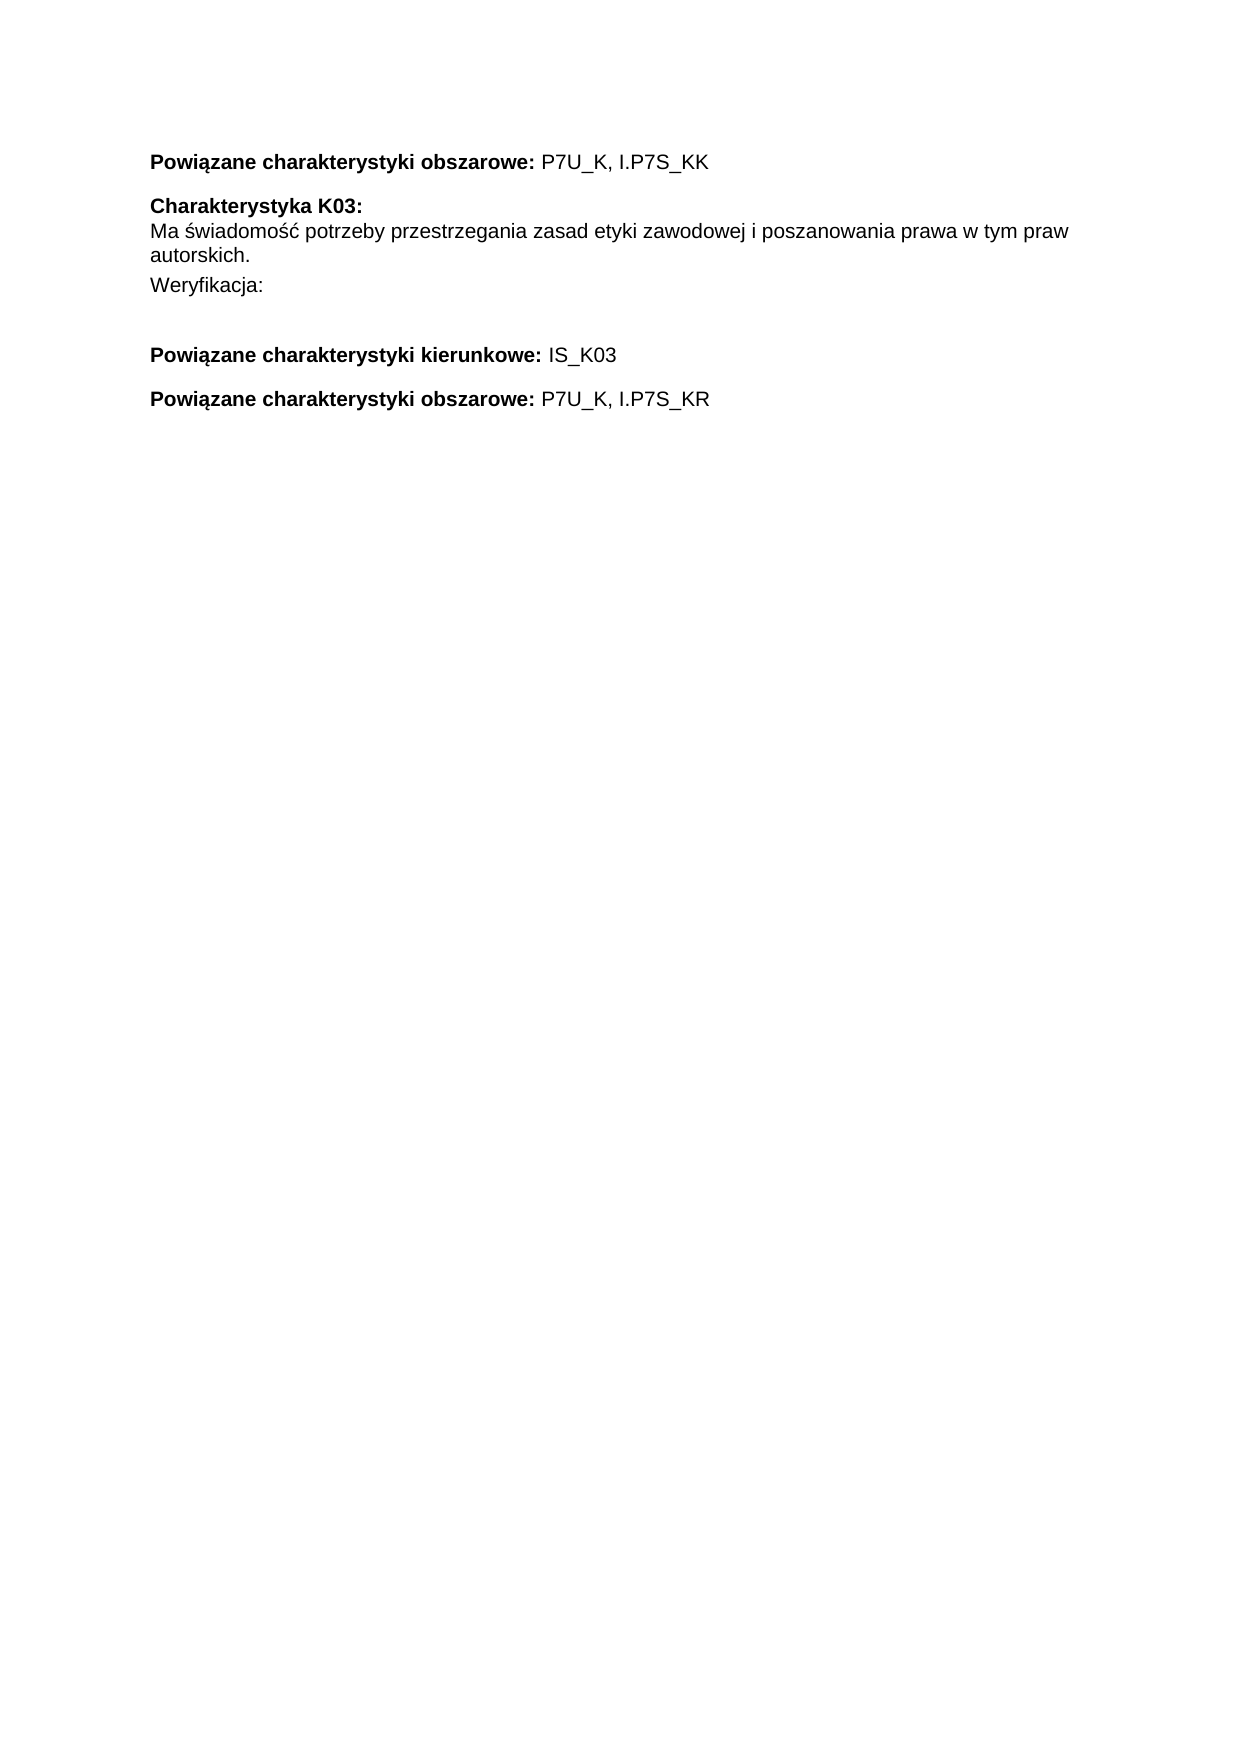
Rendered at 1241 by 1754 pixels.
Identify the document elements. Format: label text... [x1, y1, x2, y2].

text Weryfikacja: [150, 273, 1090, 297]
text Powiązane charakterystyki kierunkowe: IS_K03 [150, 343, 1090, 367]
text Powiązane charakterystyki obszarowe: P7U_K, I.P7S_KR [150, 386, 1090, 410]
text Powiązane charakterystyki obszarowe: P7U_K, I.P7S_KK [150, 150, 1090, 174]
text Charakterystyka K03: [150, 194, 1090, 218]
text Ma świadomość potrzeby przestrzegania zasad etyki zawodowej i poszanowania prawa w tym praw autorskich. [150, 219, 1090, 267]
